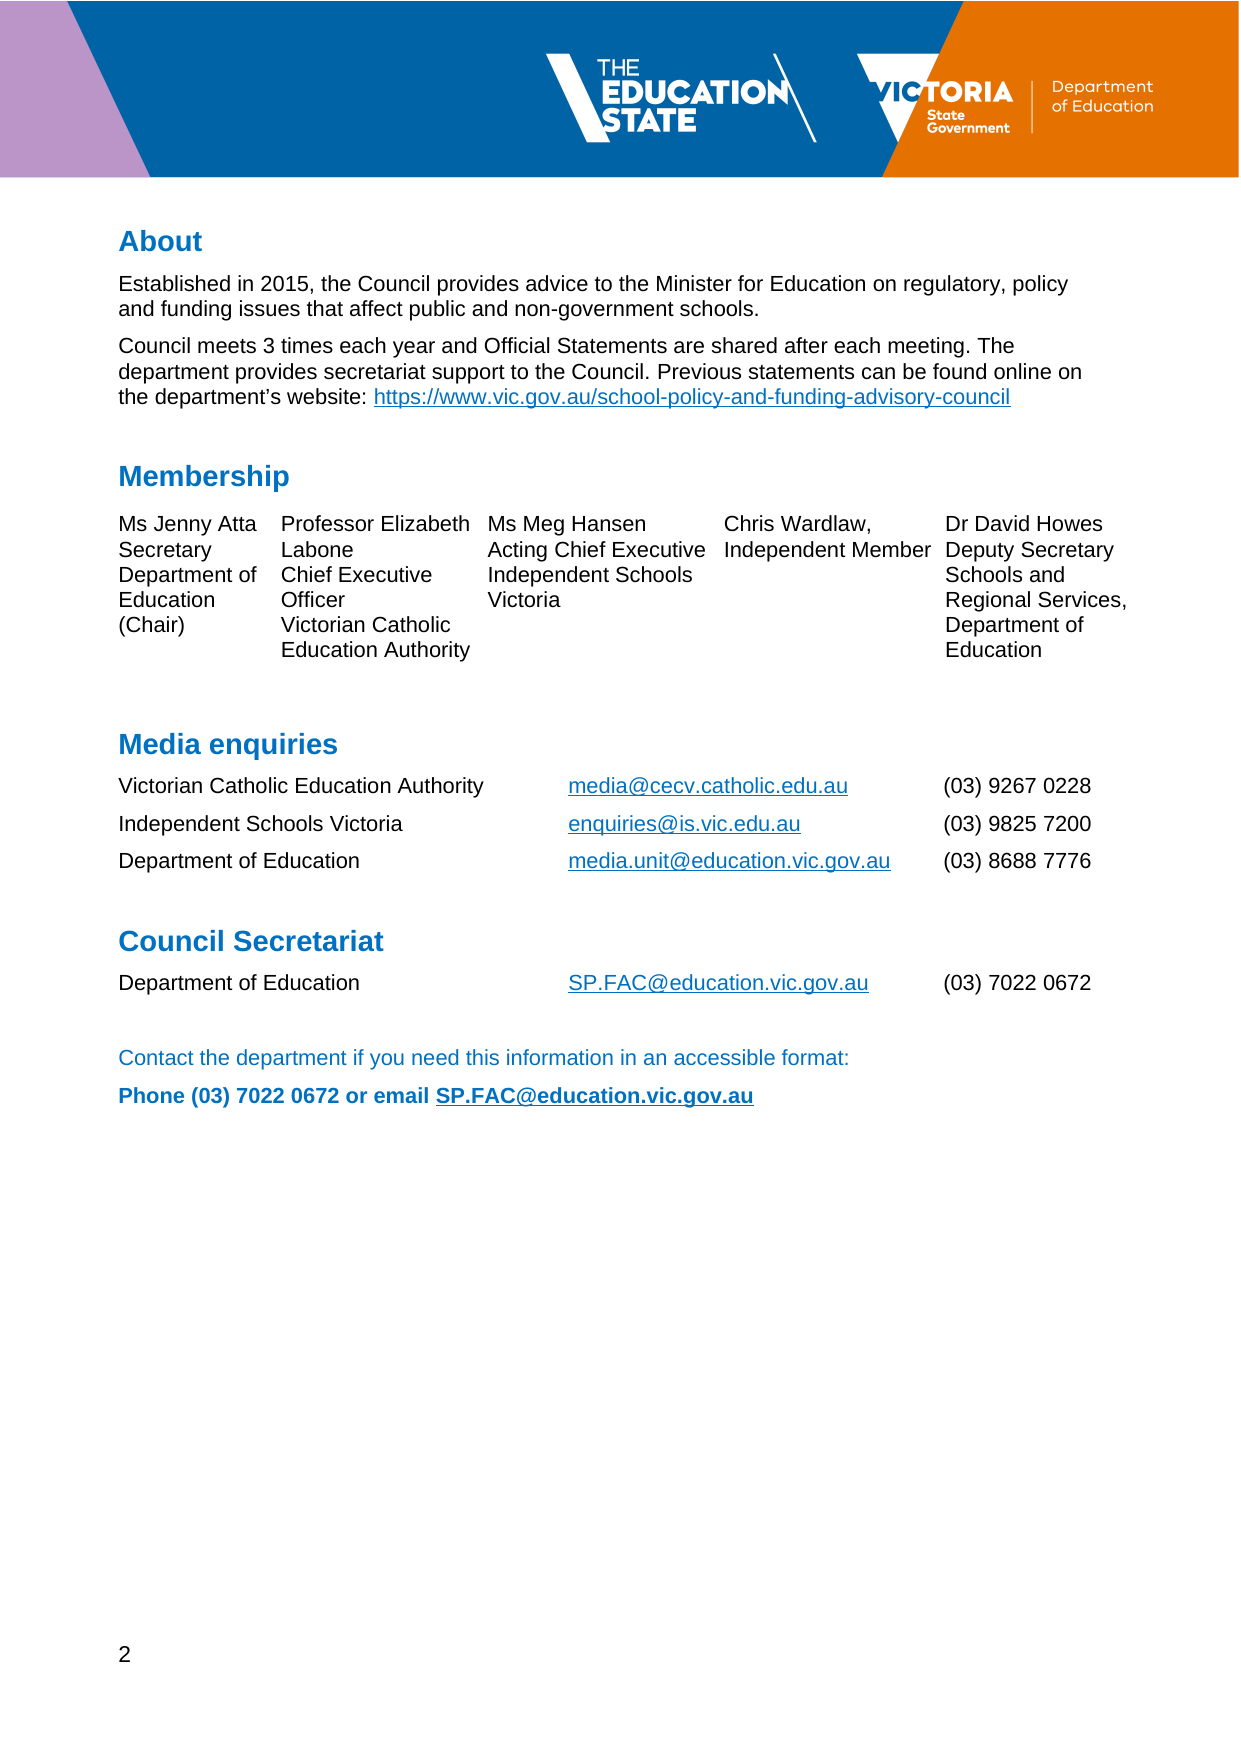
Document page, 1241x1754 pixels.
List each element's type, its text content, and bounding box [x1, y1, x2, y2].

list Contact the department if you need this information in an accessible format: [118, 1045, 1093, 1071]
text Established in 2015, the Council provides advice to the Minister for Education on regulatory, policy and funding issues that affect public and non-government schools. [118, 271, 1093, 321]
subtitle Media enquiries [118, 727, 1093, 761]
table_header Chris Wardlaw, Independent Member [724, 505, 945, 668]
text Independent Schools Victoria enquiries@is.vic.edu.au (03) 9825 7200 [118, 811, 1093, 836]
text Department of Education media.unit@education.vic.gov.au (03) 8688 7776 [118, 848, 1093, 874]
table_header Dr David Howes Deputy Secretary Schools and Regional Services, Department of Education [945, 505, 1152, 668]
table_header Ms Meg Hansen Acting Chief Executive Independent Schools Victoria [487, 505, 723, 668]
text Council meets 3 times each year and Official Statements are shared after each meeting. The department provides secretariat support to the Council. Previous statements can be found online on the department’s website: https://www.vic.gov.au/school-policy-and-funding-advisory-council [118, 333, 1093, 409]
subtitle Council Secretariat [118, 924, 1093, 957]
text Victorian Catholic Education Authority media@cecv.catholic.edu.au (03) 9267 0228 [118, 773, 1093, 798]
table_header Professor Elizabeth Labone Chief Executive Officer Victorian Catholic Education Authority [281, 505, 487, 668]
table_header Ms Jenny Atta Secretary Department of Education (Chair) [118, 505, 281, 668]
picture [0, 1, 1239, 1752]
subtitle Membership [118, 459, 1093, 493]
list Department of Education SP.FAC@education.vic.gov.au (03) 7022 0672 [118, 970, 1093, 995]
list Phone (03) 7022 0672 or email SP.FAC@education.vic.gov.au [118, 1083, 1093, 1108]
text About [118, 224, 1093, 258]
